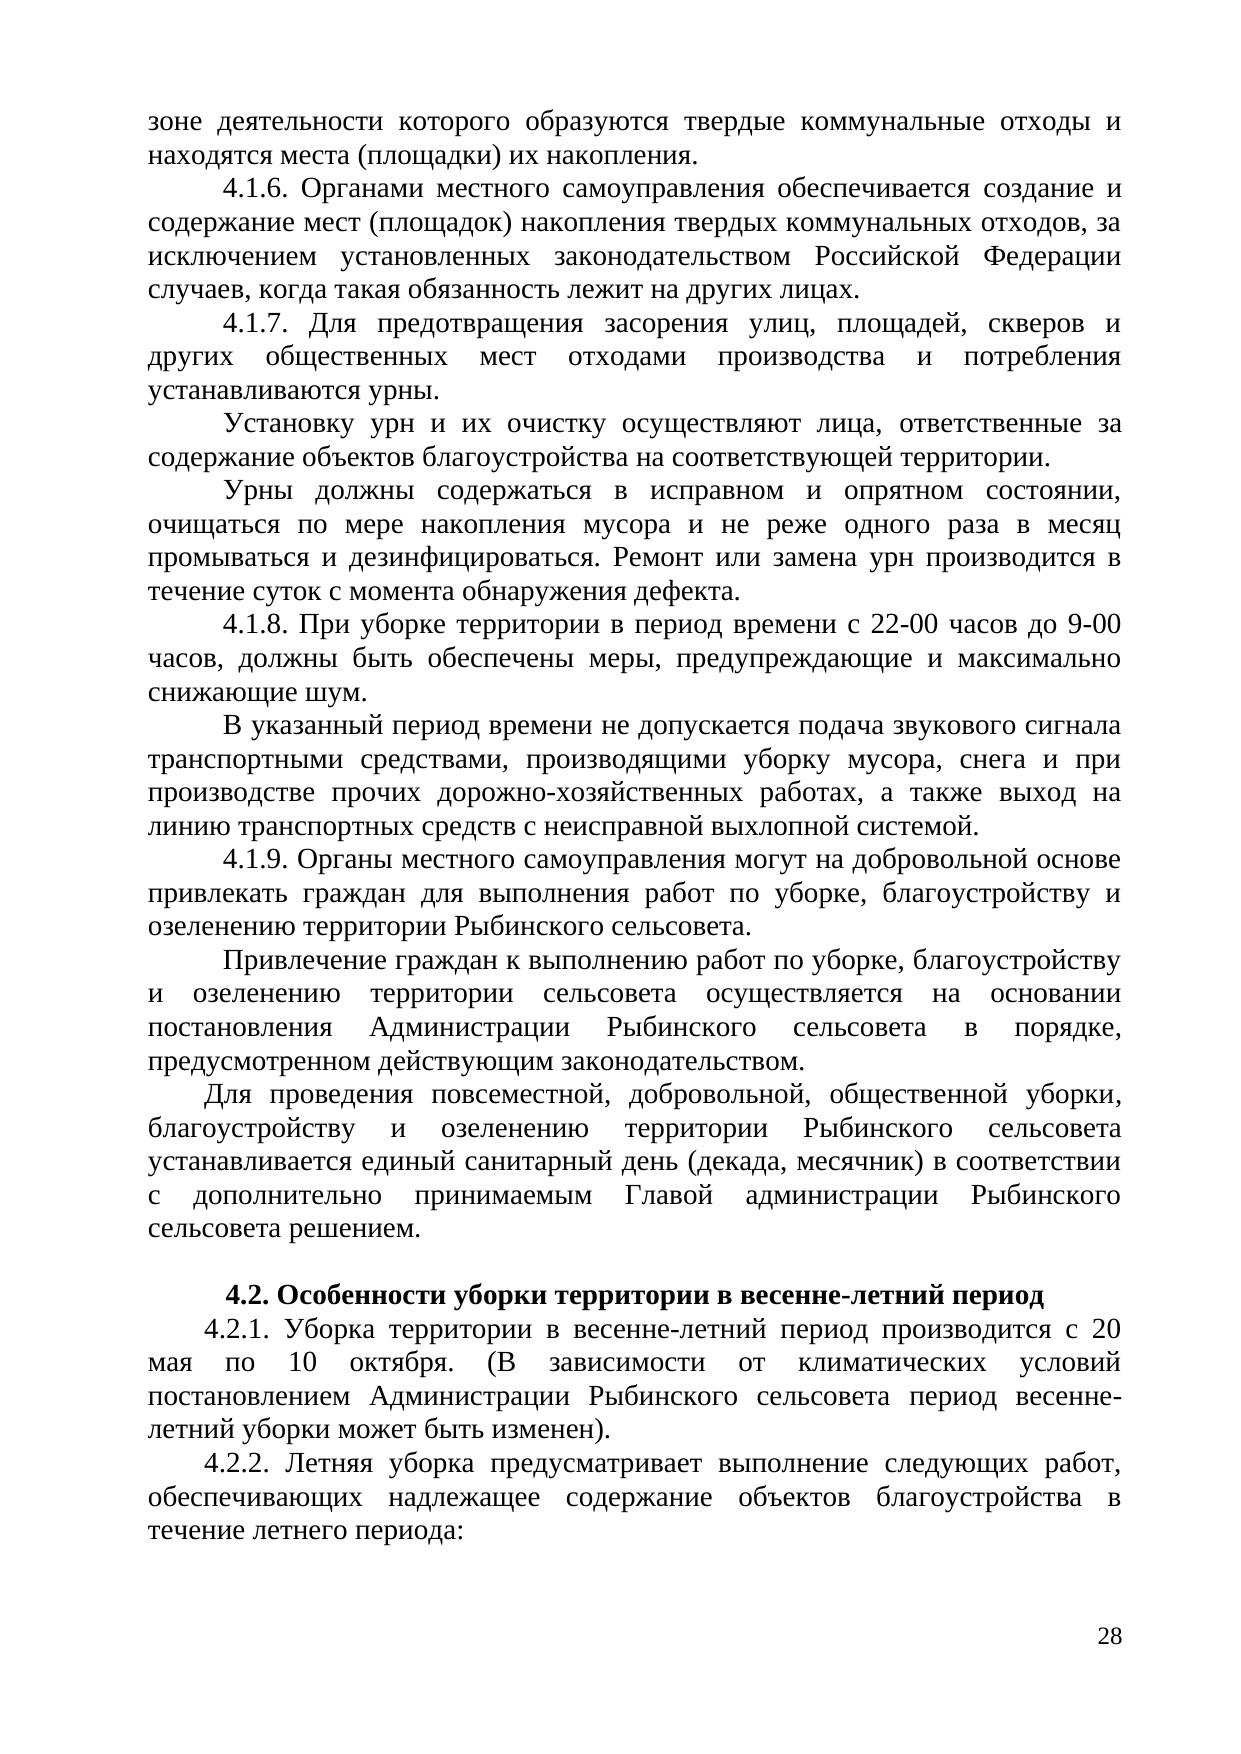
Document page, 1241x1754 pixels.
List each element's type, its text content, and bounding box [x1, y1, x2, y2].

text В указанный период времени не допускается подача звукового сигнала транспортными средствами, производящими уборку мусора, снега и при производстве прочих дорожно-хозяйственных работах, а также выход на линию транспортных средств с неисправной выхлопной системой. [148, 707, 1122, 841]
text 4.2. Особенности уборки территории в весенне-летний период [148, 1277, 1122, 1311]
text 4.2.1. Уборка территории в весенне-летний период производится с 20 мая по 10 октября. (В зависимости от климатических условий постановлением Администрации Рыбинского сельсовета период весенне-летний уборки может быть изменен). [148, 1311, 1122, 1445]
text Урны должны содержаться в исправном и опрятном состоянии, очищаться по мере накопления мусора и не реже одного раза в месяц промываться и дезинфицироваться. Ремонт или замена урн производится в течение суток с момента обнаружения дефекта. [148, 472, 1122, 607]
text 4.1.9. Органы местного самоуправления могут на добровольной основе привлекать граждан для выполнения работ по уборке, благоустройству и озеленению территории Рыбинского сельсовета. [148, 841, 1122, 942]
text Для проведения повсеместной, добровольной, общественной уборки, благоустройству и озеленению территории Рыбинского сельсовета устанавливается единый санитарный день (декада, месячник) в соответствии с дополнительно принимаемым Главой администрации Рыбинского сельсовета решением. [148, 1076, 1122, 1244]
text Привлечение граждан к выполнению работ по уборке, благоустройству и озеленению территории сельсовета осуществляется на основании постановления Администрации Рыбинского сельсовета в порядке, предусмотренном действующим законодательством. [148, 942, 1122, 1076]
text 4.1.6. Органами местного самоуправления обеспечивается создание и содержание мест (площадок) накопления твердых коммунальных отходов, за исключением установленных законодательством Российской Федерации случаев, когда такая обязанность лежит на других лицах. [148, 171, 1122, 305]
text Установку урн и их очистку осуществляют лица, ответственные за содержание объектов благоустройства на соответствующей территории. [148, 405, 1122, 472]
text 4.1.7. Для предотвращения засорения улиц, площадей, скверов и других общественных мест отходами производства и потребления устанавливаются урны. [148, 305, 1122, 405]
text 4.2.2. Летняя уборка предусматривает выполнение следующих работ, обеспечивающих надлежащее содержание объектов благоустройства в течение летнего периода: [148, 1445, 1122, 1546]
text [148, 103, 1122, 171]
text 4.1.8. При уборке территории в период времени с 22-00 часов до 9-00 часов, должны быть обеспечены меры, предупреждающие и максимально снижающие шум. [148, 607, 1122, 707]
